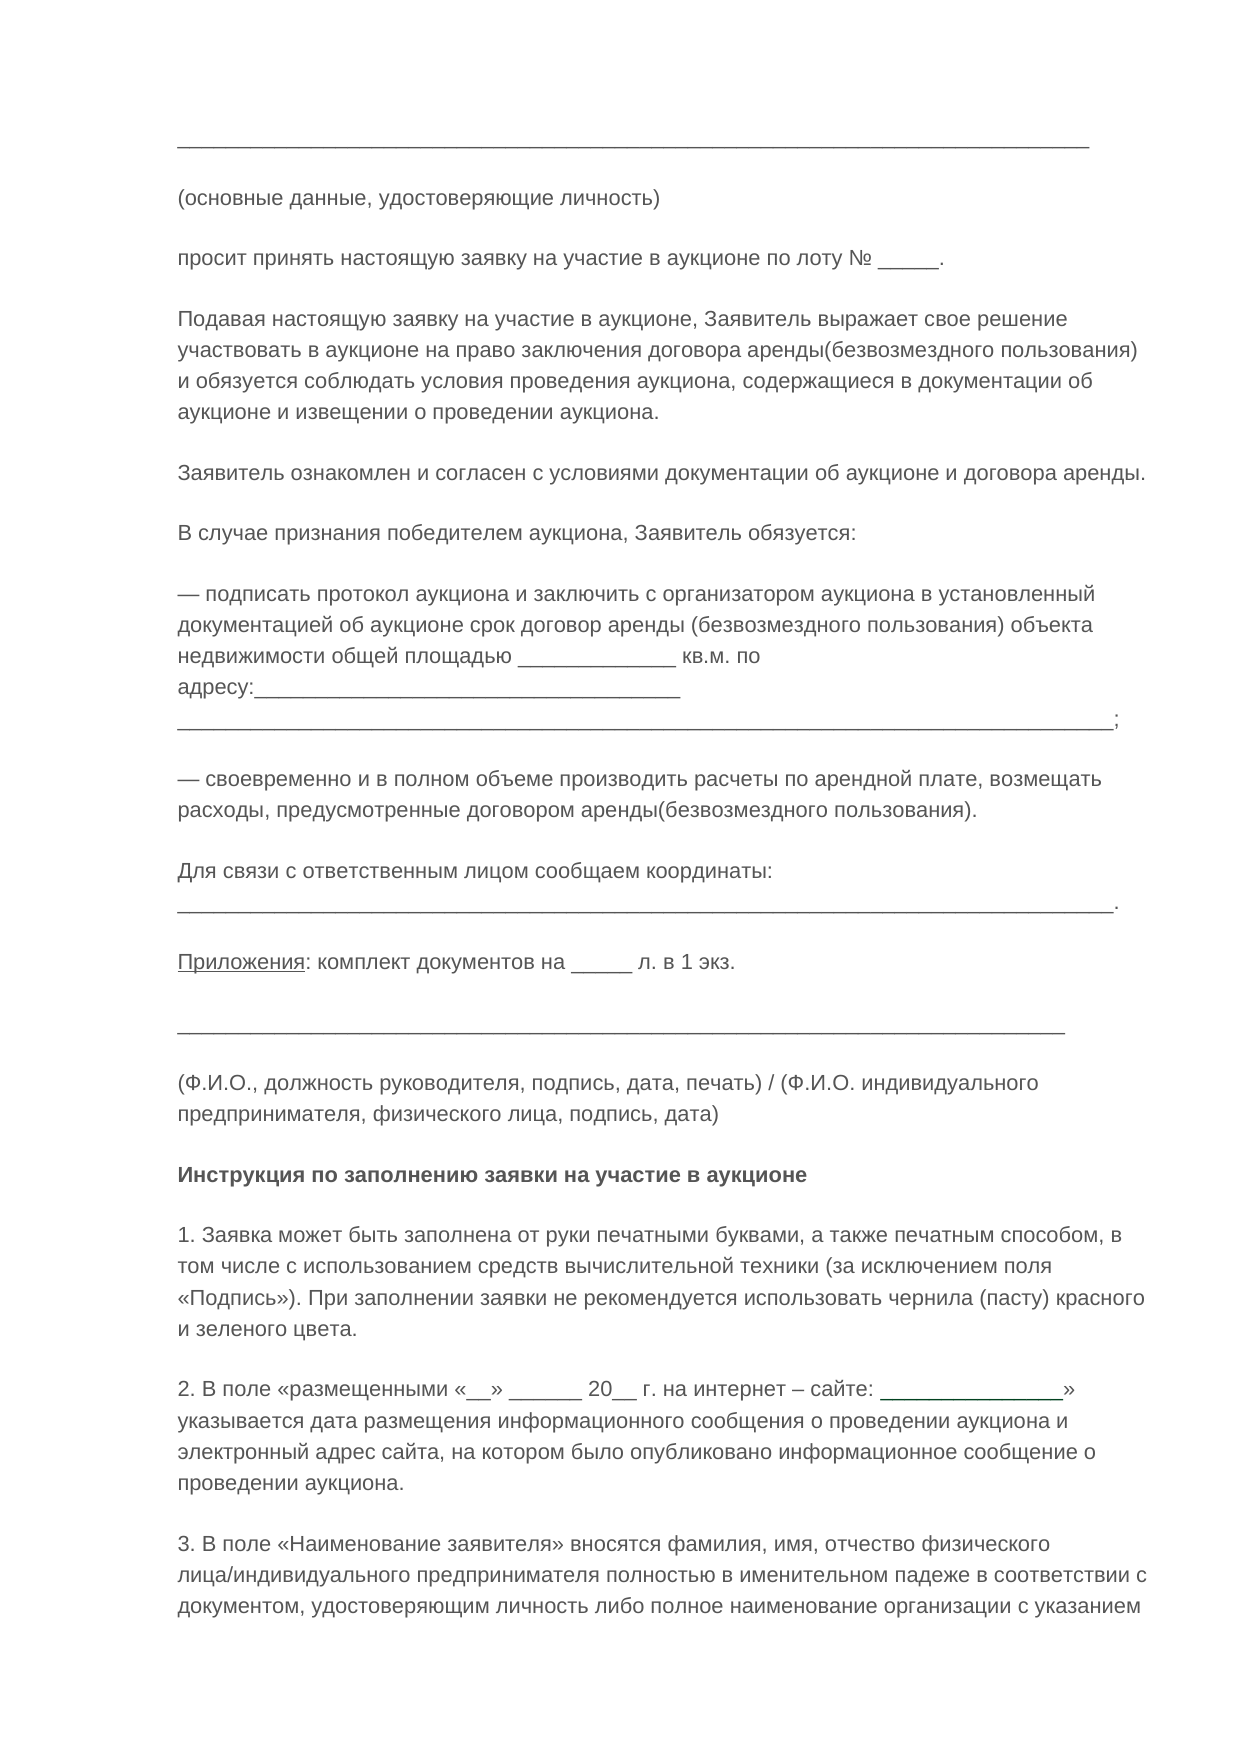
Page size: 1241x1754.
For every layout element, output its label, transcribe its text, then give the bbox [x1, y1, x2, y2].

text 1. Заявка может быть заполнена от руки печатными буквами, а также печатным способом, в том числе с использованием средств вычислительной техники (за исключением поля «Подпись»). При заполнении заявки не рекомендуется использовать чернила (пасту) красного и зеленого цвета. [177, 1216, 1152, 1341]
text — своевременно и в полном объеме производить расчеты по арендной плате, возмещать расходы, предусмотренные договором аренды(безвозмездного пользования). [177, 760, 1152, 822]
text (Ф.И.О., должность руководителя, подпись, дата, печать) / (Ф.И.О. индивидуального предпринимателя, физического лица, подпись, дата) [177, 1064, 1152, 1126]
text Приложения: комплект документов на _____ л. в 1 экз. [177, 943, 1152, 974]
text Заявитель ознакомлен и согласен с условиями документации об аукционе и договора аренды. [177, 453, 1152, 485]
text Инструкция по заполнению заявки на участие в аукционе [177, 1156, 1152, 1187]
text просит принять настоящую заявку на участие в аукционе по лоту № _____. [177, 239, 1152, 270]
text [177, 1524, 1152, 1618]
text 2. В поле «размещенными «__» ______ 20__ г. на интернет – сайте: _______________» указывается дата размещения информационного сообщения о проведении аукциона и электронный адрес сайта, на котором было опубликовано информационное сообщение о проведении аукциона. [177, 1370, 1152, 1495]
text — подписать протокол аукциона и заключить с организатором аукциона в установленный документацией об аукционе срок договор аренды (безвозмездного пользования) объекта недвижимости общей площадью _____________ кв.м. по адресу:___________________________________ _____________________________________________________________________________; [177, 574, 1152, 731]
text _________________________________________________________________________ [177, 1003, 1152, 1035]
text В случае признания победителем аукциона, Заявитель обязуется: [177, 514, 1152, 545]
text Подавая настоящую заявку на участие в аукционе, Заявитель выражает свое решение участвовать в аукционе на право заключения договора аренды(безвозмездного пользования) и обязуется соблюдать условия проведения аукциона, содержащиеся в документации об аукционе и извещении о проведении аукциона. [177, 299, 1152, 424]
text (основные данные, удостоверяющие личность) [177, 178, 1152, 210]
text ___________________________________________________________________________ [177, 118, 1152, 149]
text Для связи с ответственным лицом сообщаем координаты: _____________________________________________________________________________. [177, 851, 1152, 914]
